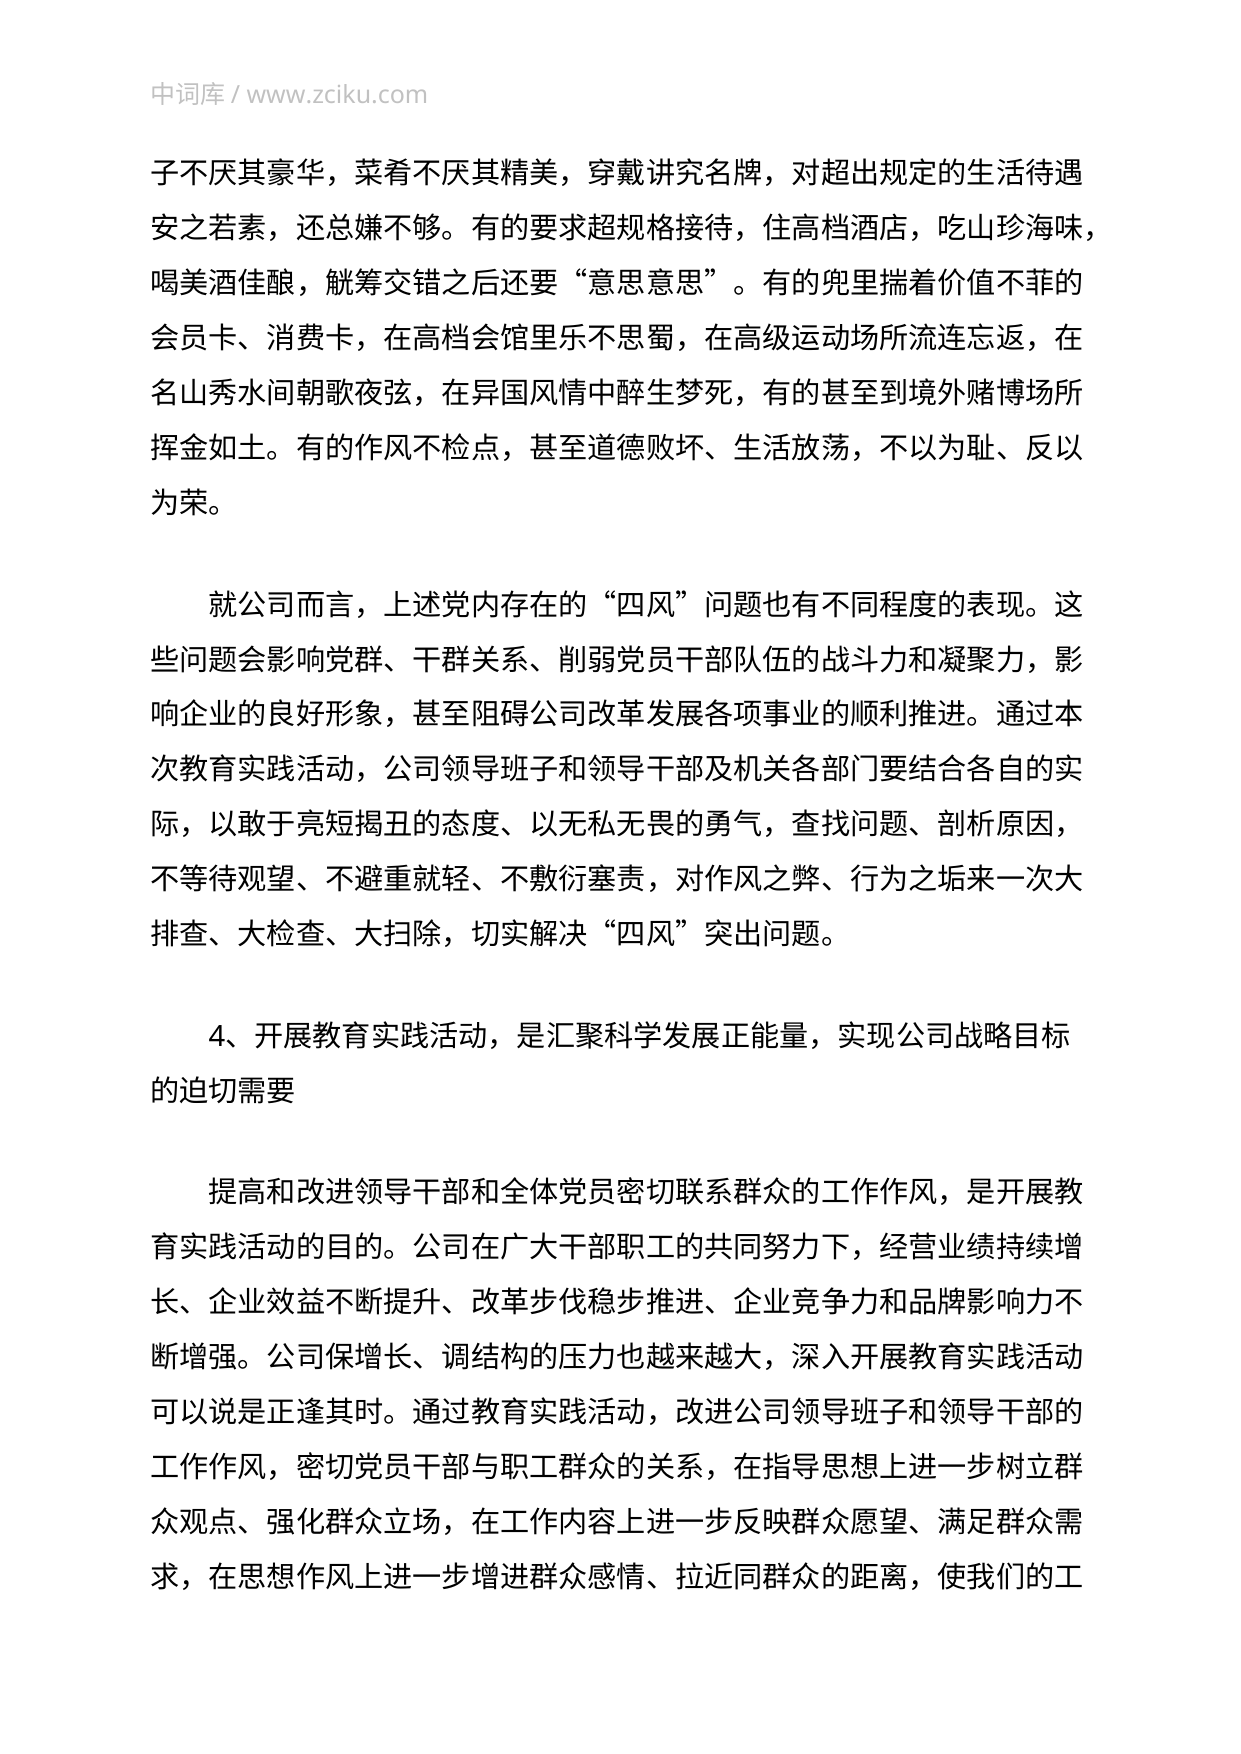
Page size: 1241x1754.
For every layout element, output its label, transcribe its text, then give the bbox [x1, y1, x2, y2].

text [150, 1169, 1090, 1596]
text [150, 150, 1090, 522]
text 就公司而言，上述党内存在的“四风”问题也有不同程度的表现。这些问题会影响党群、干群关系、削弱党员干部队伍的战斗力和凝聚力，影响企业的良好形象，甚至阻碍公司改革发展各项事业的顺利推进。通过本次教育实践活动，公司领导班子和领导干部及机关各部门要结合各自的实际，以敢于亮短揭丑的态度、以无私无畏的勇气，查找问题、剖析原因，不等待观望、不避重就轻、不敷衍塞责，对作风之弊、行为之垢来一次大排查、大检查、大扫除，切实解决“四风”突出问题。 [150, 581, 1090, 953]
text 4、开展教育实践活动，是汇聚科学发展正能量，实现公司战略目标的迫切需要 [150, 1012, 1090, 1109]
